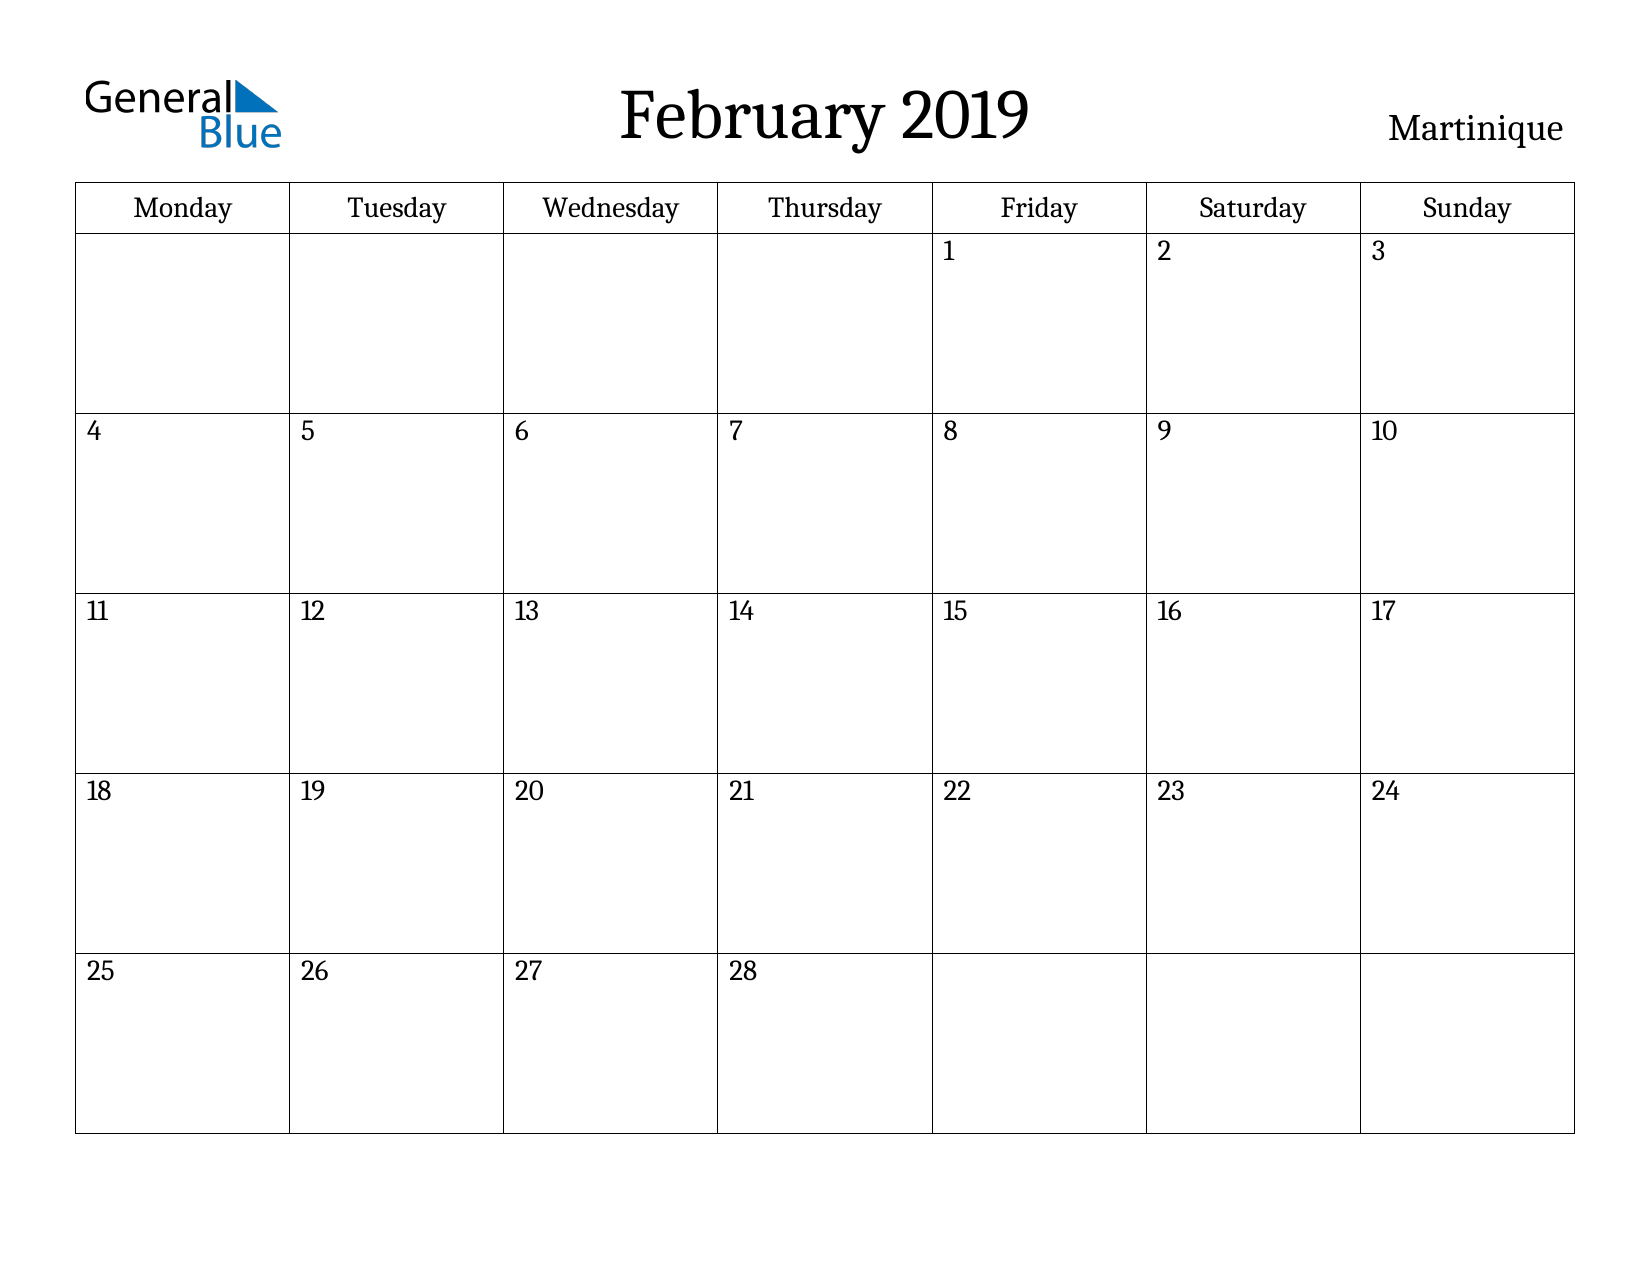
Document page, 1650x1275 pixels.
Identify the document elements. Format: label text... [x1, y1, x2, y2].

table_cell [1361, 954, 1574, 987]
table_cell 20 [504, 774, 717, 807]
table_cell [76, 808, 289, 953]
table_cell [933, 988, 1146, 1133]
table_cell [76, 448, 289, 593]
table_cell 11 [76, 594, 289, 627]
table_cell [1147, 988, 1360, 1133]
table_cell [1147, 627, 1360, 773]
table_cell [933, 627, 1146, 773]
table_cell 10 [1361, 414, 1574, 447]
table_cell [1147, 448, 1360, 593]
table_cell [1361, 808, 1574, 953]
table_cell 19 [290, 774, 503, 807]
table_cell 9 [1147, 414, 1360, 447]
table_cell 14 [718, 594, 932, 627]
table_header Martinique [1146, 75, 1574, 182]
table_cell [718, 988, 932, 1133]
table_cell [290, 627, 503, 773]
table_cell 2 [1147, 234, 1360, 267]
table_cell 18 [76, 774, 289, 807]
table_cell [76, 267, 289, 413]
table_cell [933, 448, 1146, 593]
table_cell 22 [933, 774, 1146, 807]
table_cell Tuesday [290, 183, 503, 233]
table_cell 25 [76, 954, 289, 987]
table_cell [1147, 954, 1360, 987]
table_cell 26 [290, 954, 503, 987]
table_cell [933, 954, 1146, 987]
table_cell [1147, 808, 1360, 953]
table_cell Saturday [1147, 183, 1360, 233]
table_cell [1361, 627, 1574, 773]
table_cell 16 [1147, 594, 1360, 627]
table_cell 13 [504, 594, 717, 627]
table_cell [290, 267, 503, 413]
table_cell [290, 234, 503, 267]
table_cell [504, 448, 717, 593]
table_cell [290, 808, 503, 953]
table_cell [76, 627, 289, 773]
table_cell [504, 627, 717, 773]
table_cell [718, 448, 932, 593]
table_cell 27 [504, 954, 717, 987]
table_cell Monday [76, 183, 289, 233]
table_cell Thursday [718, 183, 932, 233]
table_cell Sunday [1361, 183, 1574, 233]
table_cell 3 [1361, 234, 1574, 267]
table_cell 7 [718, 414, 932, 447]
table_cell [933, 808, 1146, 953]
table_cell 5 [290, 414, 503, 447]
table_cell 6 [504, 414, 717, 447]
table_cell [1361, 448, 1574, 593]
table_cell [76, 234, 289, 267]
table_cell [718, 627, 932, 773]
table_cell 12 [290, 594, 503, 627]
table_cell [290, 448, 503, 593]
table_cell 24 [1361, 774, 1574, 807]
table_cell 21 [718, 774, 932, 807]
table_cell 4 [76, 414, 289, 447]
table_cell [504, 988, 717, 1133]
table_cell Friday [933, 183, 1146, 233]
table_cell 8 [933, 414, 1146, 447]
table_cell [1361, 988, 1574, 1133]
table_cell 28 [718, 954, 932, 987]
table_cell [1361, 267, 1574, 413]
table_cell [504, 808, 717, 953]
table_cell 17 [1361, 594, 1574, 627]
table_cell Wednesday [504, 183, 717, 233]
table_cell 1 [933, 234, 1146, 267]
table_cell [290, 988, 503, 1133]
table_cell [933, 267, 1146, 413]
table_cell [718, 234, 932, 267]
table_cell 15 [933, 594, 1146, 627]
table_cell [1147, 267, 1360, 413]
table_cell [718, 267, 932, 413]
picture [86, 80, 281, 148]
table_cell [504, 234, 717, 267]
table_cell [504, 267, 717, 413]
table_header [76, 75, 503, 182]
table_cell [76, 988, 289, 1133]
table_cell 23 [1147, 774, 1360, 807]
table_header February 2019 [504, 75, 1146, 182]
table_cell [718, 808, 932, 953]
